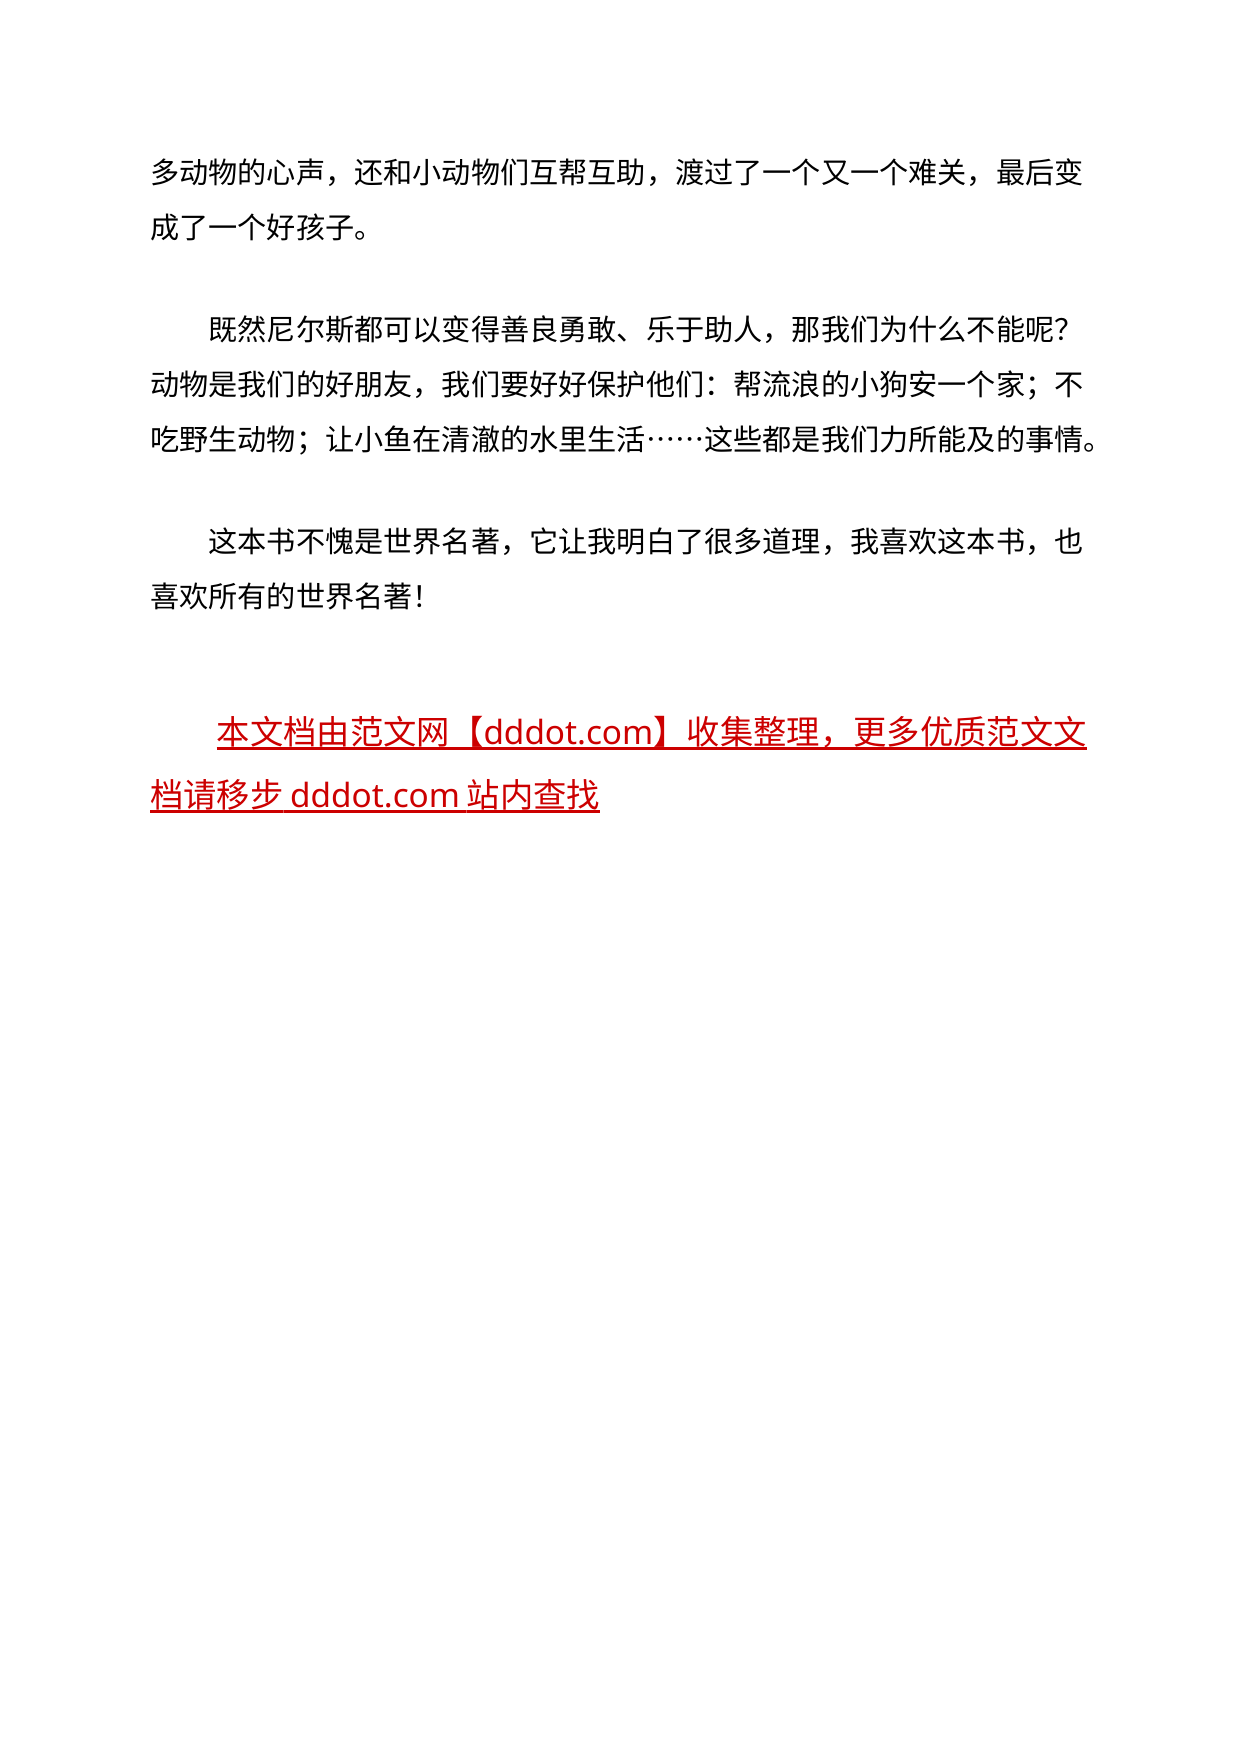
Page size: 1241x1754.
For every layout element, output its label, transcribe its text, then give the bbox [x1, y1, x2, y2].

text 本文档由范文网【dddot.com】收集整理，更多优质范文文档请移步dddot.com站内查找 [150, 706, 1090, 817]
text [150, 150, 1090, 247]
text 这本书不愧是世界名著，它让我明白了很多道理，我喜欢这本书，也喜欢所有的世界名著！ [150, 518, 1090, 615]
text 既然尼尔斯都可以变得善良勇敢、乐于助人，那我们为什么不能呢？动物是我们的好朋友，我们要好好保护他们：帮流浪的小狗安一个家；不吃野生动物；让小鱼在清澈的水里生活……这些都是我们力所能及的事情。 [150, 307, 1090, 459]
